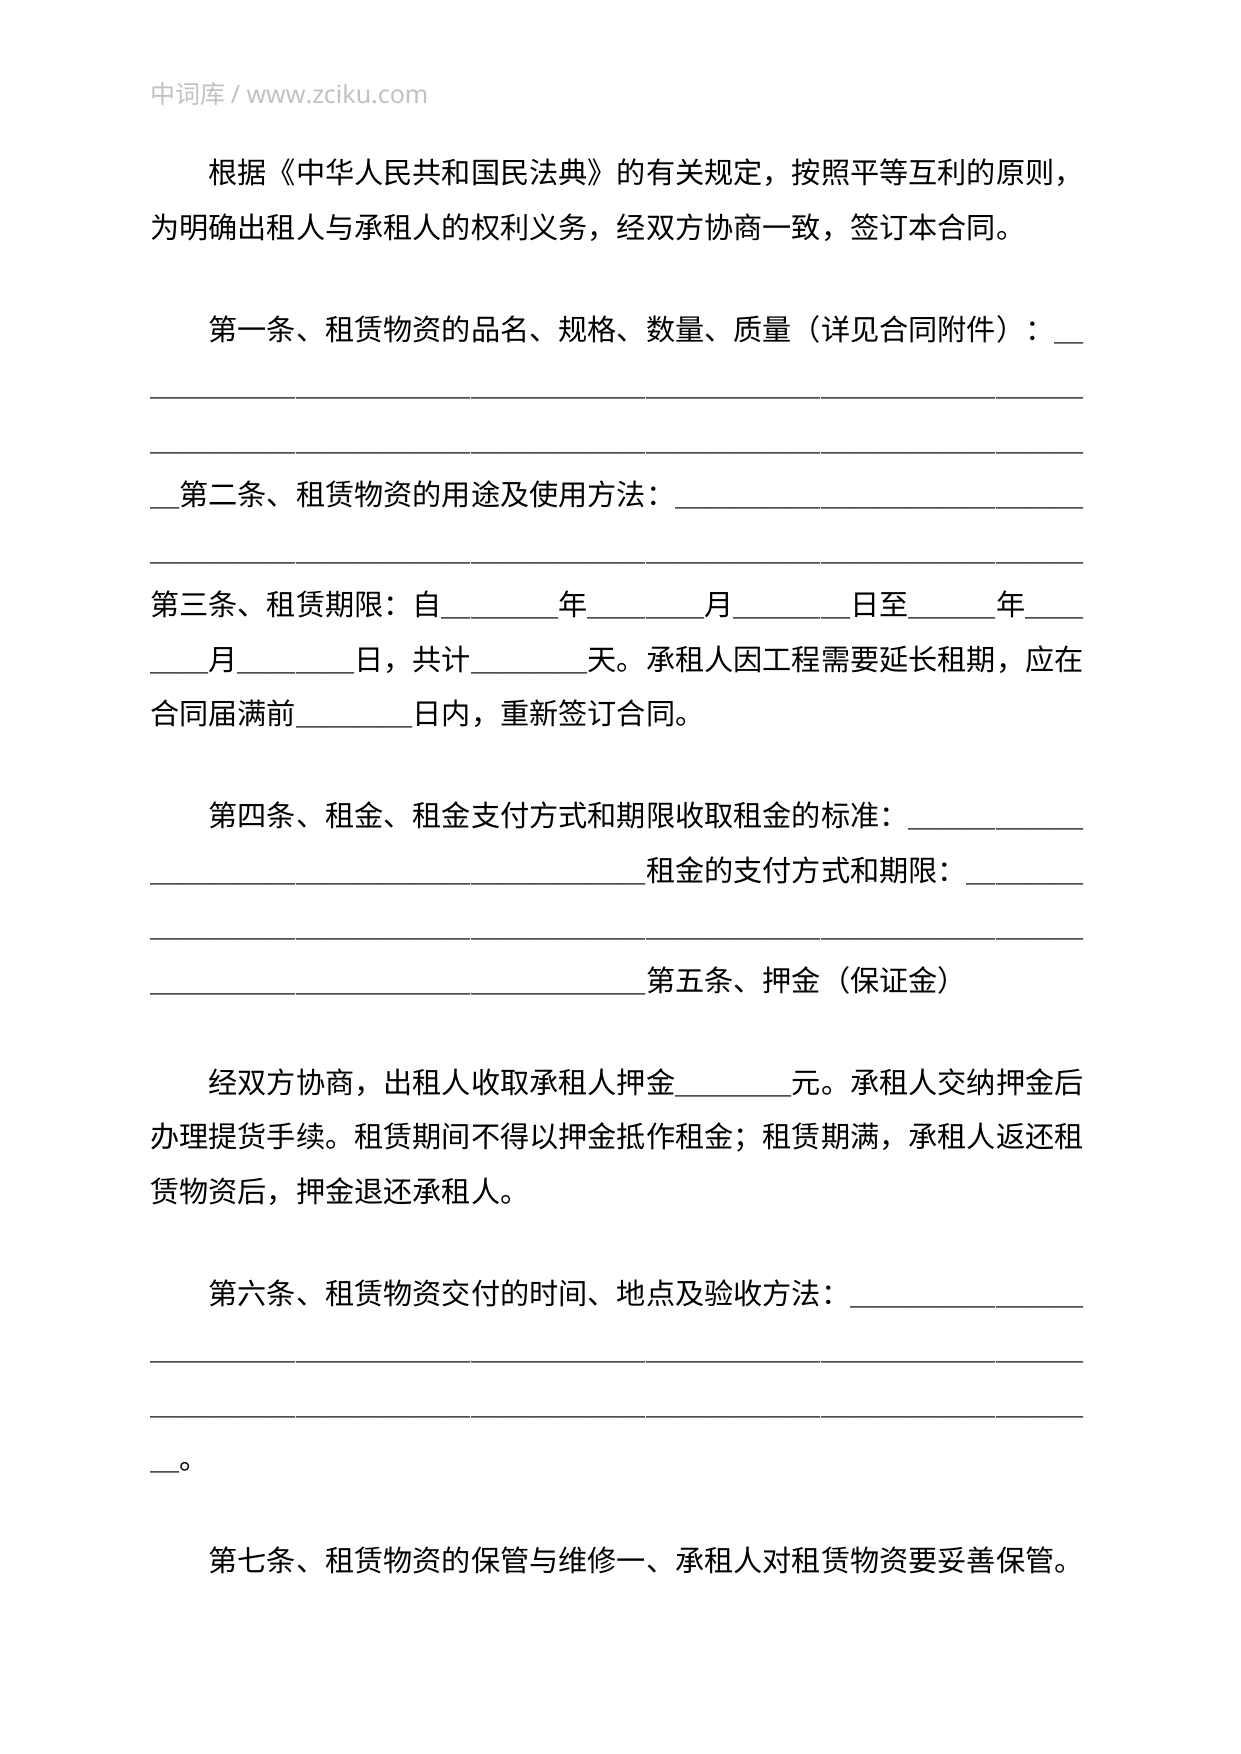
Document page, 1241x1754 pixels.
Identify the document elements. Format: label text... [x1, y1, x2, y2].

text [150, 1537, 1090, 1579]
text 第四条、租金、租金支付方式和期限收取租金的标准：＿＿＿＿＿＿＿＿＿＿＿＿＿＿＿＿＿＿＿＿＿＿＿租金的支付方式和期限：＿＿＿＿＿＿＿＿＿＿＿＿＿＿＿＿＿＿＿＿＿＿＿＿＿＿＿＿＿＿＿＿＿＿＿＿＿＿＿＿＿＿＿＿＿＿＿＿＿＿＿＿＿第五条、押金（保证金） [150, 793, 1090, 1000]
text 经双方协商，出租人收取承租人押金＿＿＿＿元。承租人交纳押金后办理提货手续。租赁期间不得以押金抵作租金；租赁期满，承租人返还租赁物资后，押金退还承租人。 [150, 1059, 1090, 1211]
text 第一条、租赁物资的品名、规格、数量、质量（详见合同附件）：＿＿＿＿＿＿＿＿＿＿＿＿＿＿＿＿＿＿＿＿＿＿＿＿＿＿＿＿＿＿＿＿＿＿＿＿＿＿＿＿＿＿＿＿＿＿＿＿＿＿＿＿＿＿＿＿＿＿＿＿＿＿＿＿＿＿第二条、租赁物资的用途及使用方法：＿＿＿＿＿＿＿＿＿＿＿＿＿＿＿＿＿＿＿＿＿＿＿＿＿＿＿＿＿＿＿＿＿＿＿＿＿＿＿＿＿＿＿＿＿＿第三条、租赁期限：自＿＿＿＿年＿＿＿＿月＿＿＿＿日至＿＿＿年＿＿＿＿月＿＿＿＿日，共计＿＿＿＿天。承租人因工程需要延长租期，应在合同届满前＿＿＿＿日内，重新签订合同。 [150, 307, 1090, 733]
text 第六条、租赁物资交付的时间、地点及验收方法：＿＿＿＿＿＿＿＿＿＿＿＿＿＿＿＿＿＿＿＿＿＿＿＿＿＿＿＿＿＿＿＿＿＿＿＿＿＿＿＿＿＿＿＿＿＿＿＿＿＿＿＿＿＿＿＿＿＿＿＿＿＿＿＿＿＿＿＿＿＿＿＿＿。 [150, 1271, 1090, 1478]
text 根据《中华人民共和国民法典》的有关规定，按照平等互利的原则，为明确出租人与承租人的权利义务，经双方协商一致，签订本合同。 [150, 150, 1090, 247]
